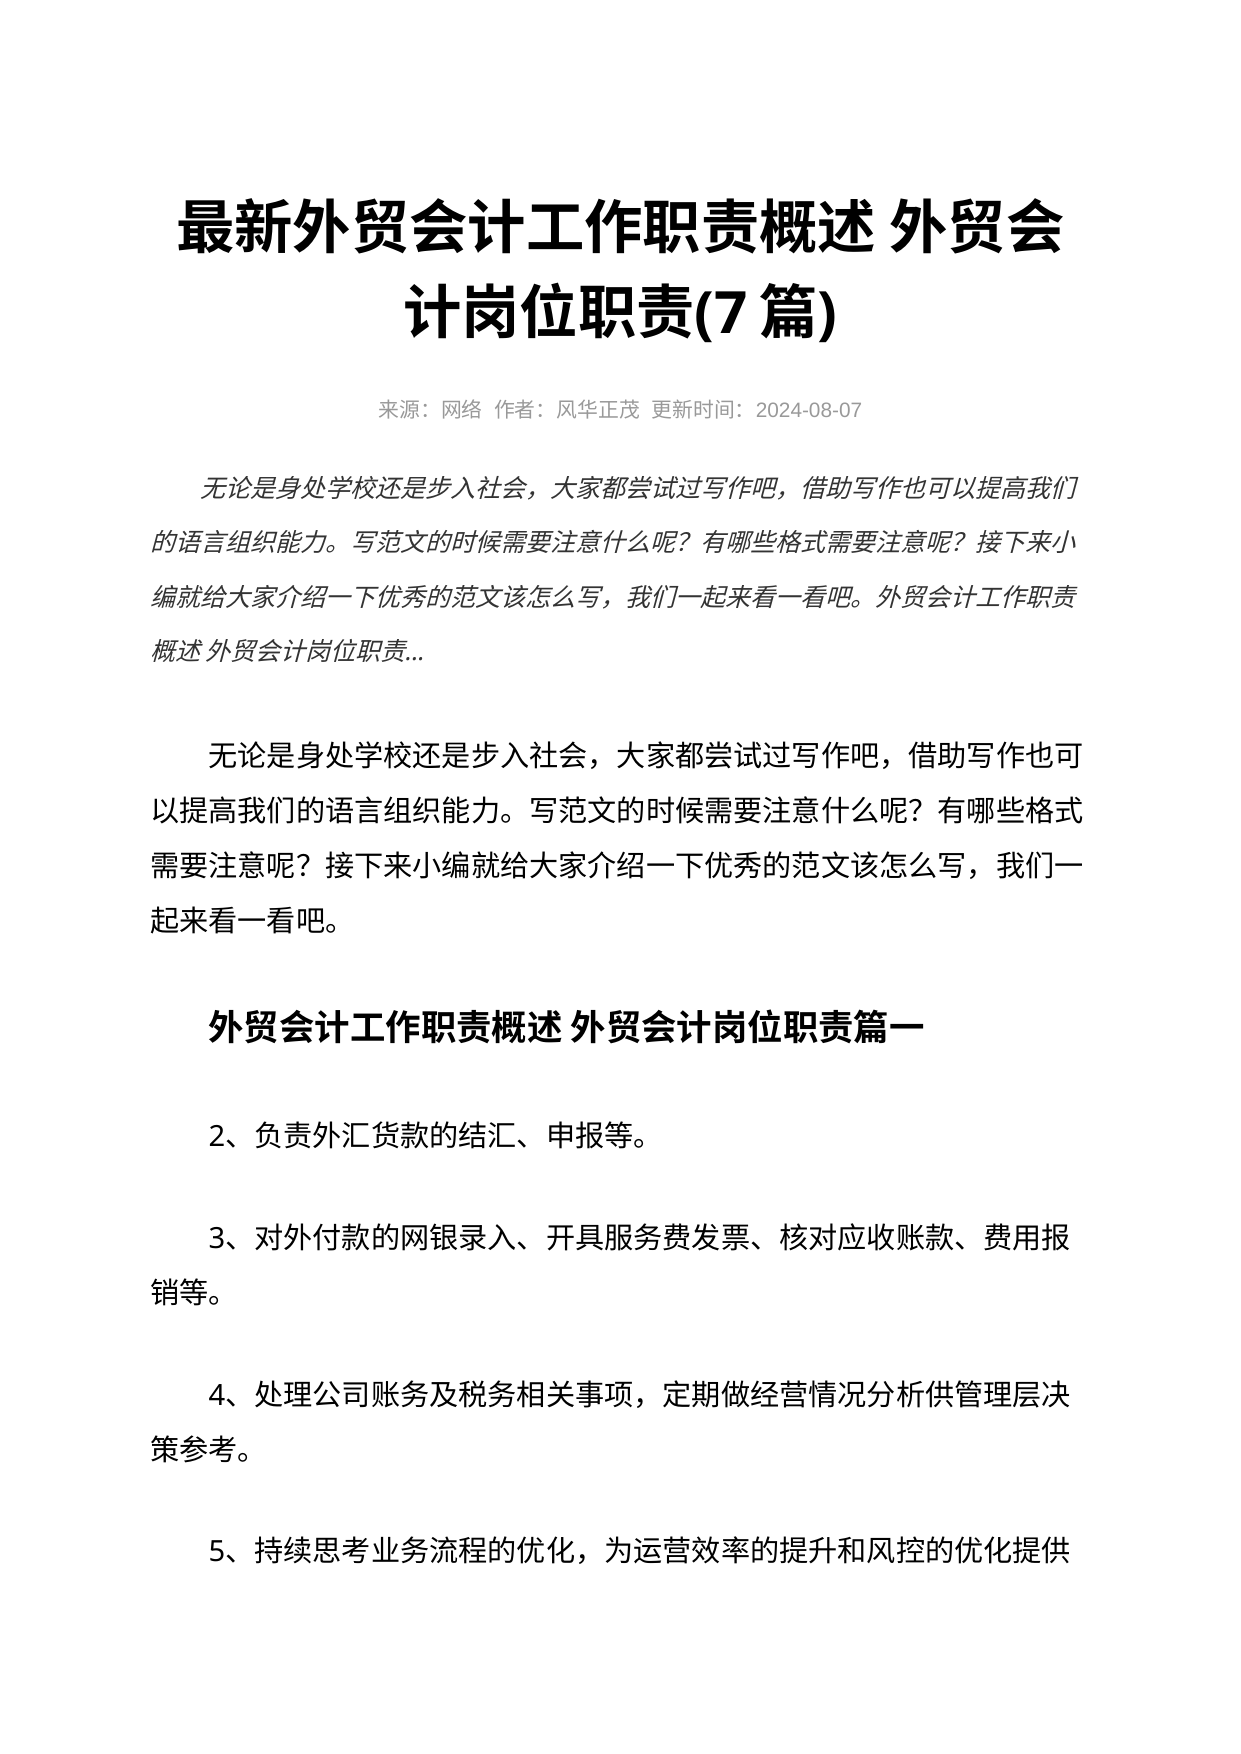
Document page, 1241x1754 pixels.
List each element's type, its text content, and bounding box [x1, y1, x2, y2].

text 3、对外付款的网银录入、开具服务费发票、核对应收账款、费用报销等。 [150, 1214, 1090, 1312]
text 来源：网络 作者：风华正茂 更新时间：2024-08-07 [150, 397, 1090, 421]
text 2、负责外汇货款的结汇、申报等。 [150, 1112, 1090, 1155]
text 无论是身处学校还是步入社会，大家都尝试过写作吧，借助写作也可以提高我们的语言组织能力。写范文的时候需要注意什么呢？有哪些格式需要注意呢？接下来小编就给大家介绍一下优秀的范文该怎么写，我们一起来看一看吧。外贸会计工作职责概述 外贸会计岗位职责... [150, 468, 1090, 668]
text 无论是身处学校还是步入社会，大家都尝试过写作吧，借助写作也可以提高我们的语言组织能力。写范文的时候需要注意什么呢？有哪些格式需要注意呢？接下来小编就给大家介绍一下优秀的范文该怎么写，我们一起来看一看吧。 [150, 733, 1090, 939]
text 外贸会计工作职责概述 外贸会计岗位职责篇一 [150, 999, 1090, 1050]
subtitle 最新外贸会计工作职责概述 外贸会计岗位职责(7篇) [150, 181, 1090, 351]
text 4、处理公司账务及税务相关事项，定期做经营情况分析供管理层决策参考。 [150, 1371, 1090, 1468]
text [150, 1528, 1090, 1570]
